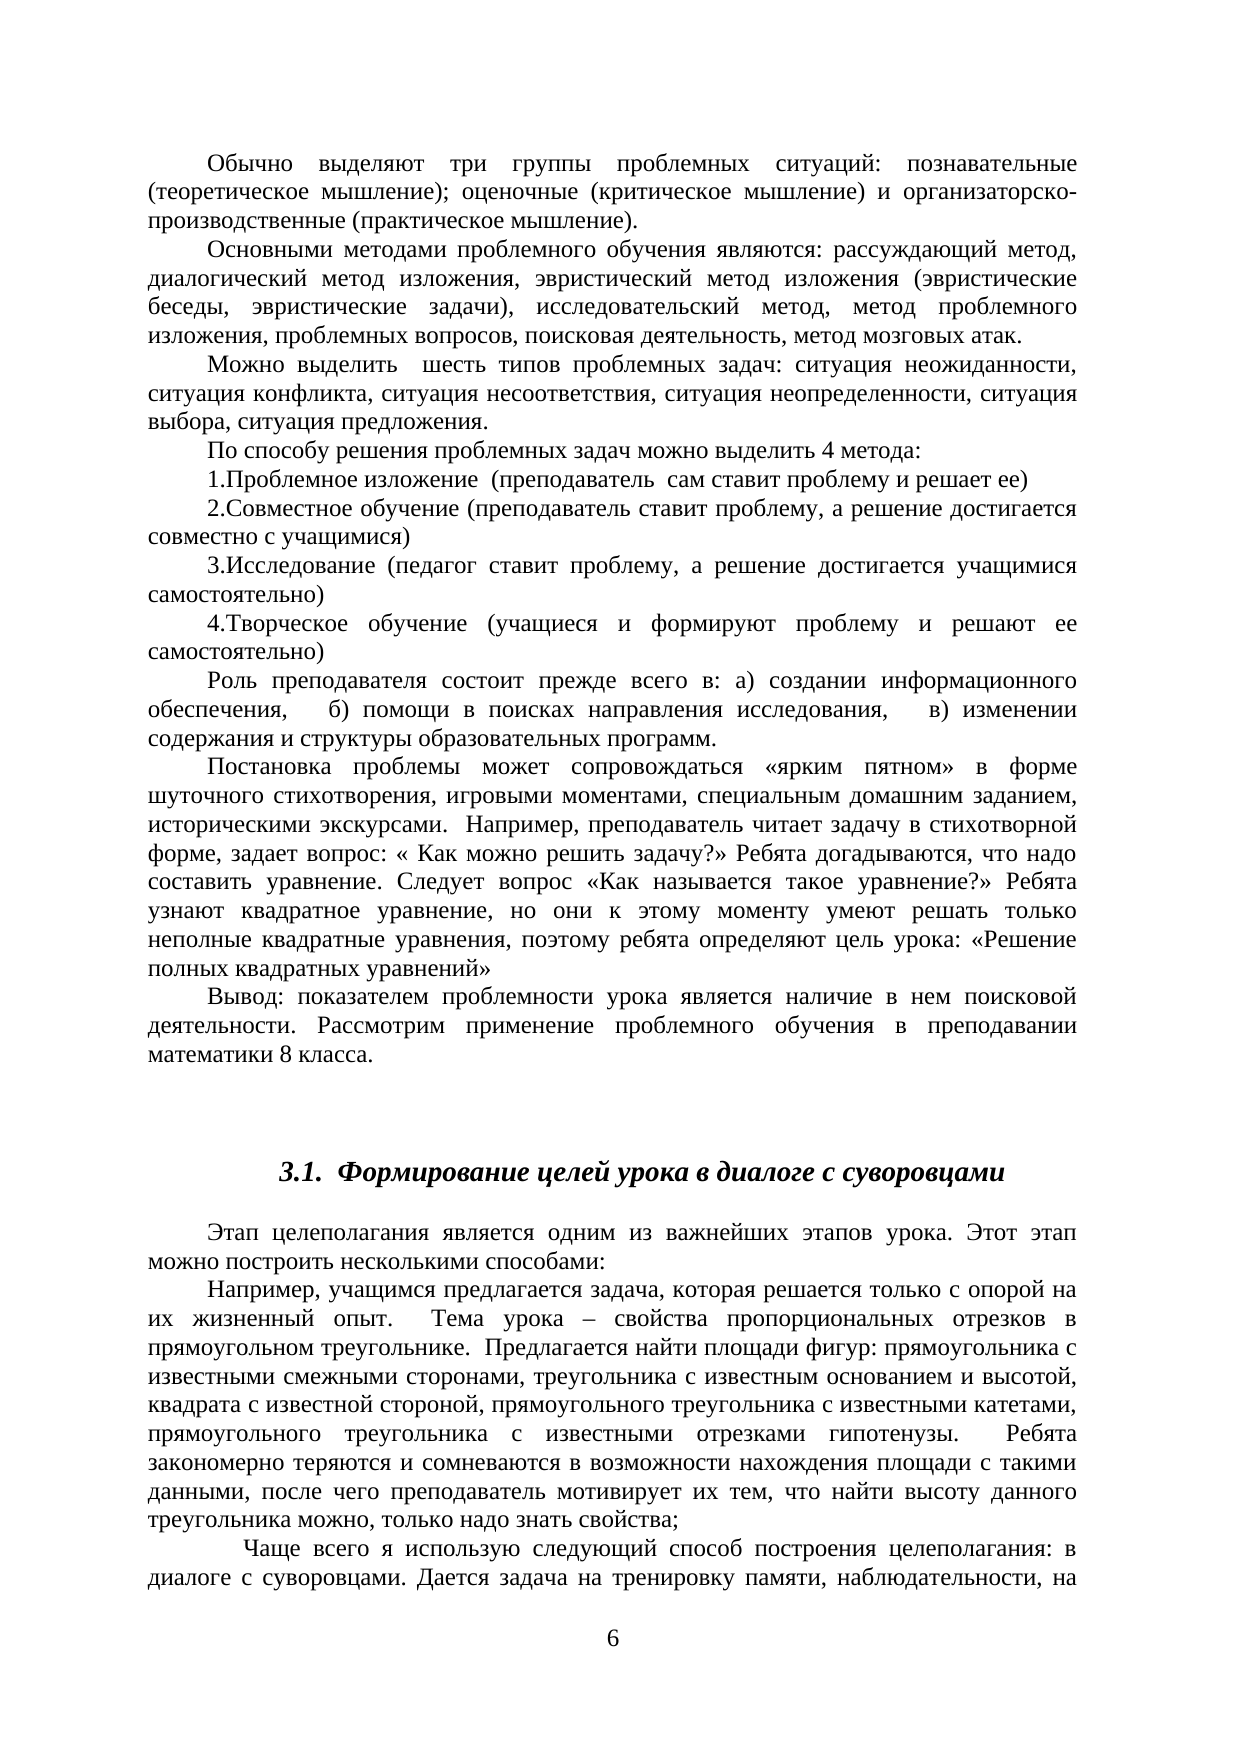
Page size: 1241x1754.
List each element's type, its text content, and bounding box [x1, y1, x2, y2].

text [148, 1533, 1078, 1591]
text 1.Проблемное изложение (преподаватель сам ставит проблему и решает ее) [148, 464, 1078, 493]
text 3.Исследование (педагог ставит проблему, а решение достигается учащимися самостоятельно) [148, 550, 1078, 608]
text 4.Творческое обучение (учащиеся и формируют проблему и решают ее самостоятельно) [148, 608, 1078, 665]
text Основными методами проблемного обучения являются: рассуждающий метод, диалогический метод изложения, эвристический метод изложения (эвристические беседы, эвристические задачи), исследовательский метод, метод проблемного изложения, проблемных вопросов, поисковая деятельность, метод мозговых атак. [148, 234, 1078, 349]
text Например, учащимся предлагается задача, которая решается только с опорой на их жизненный опыт. Тема урока – свойства пропорциональных отрезков в прямоугольном треугольнике. Предлагается найти площади фигур: прямоугольника с известными смежными сторонами, треугольника с известным основанием и высотой, квадрата с известной стороной, прямоугольного треугольника с известными катетами, прямоугольного треугольника с известными отрезками гипотенузы. Ребята закономерно теряются и сомневаются в возможности нахождения площади с такими данными, после чего преподаватель мотивирует их тем, что найти высоту данного треугольника можно, только надо знать свойства; [148, 1274, 1078, 1533]
text Постановка проблемы может сопровождаться «ярким пятном» в форме шуточного стихотворения, игровыми моментами, специальным домашним заданием, историческими экскурсами. Например, преподаватель читает задачу в стихотворной форме, задает вопрос: « Как можно решить задачу?» Ребята догадываются, что надо составить уравнение. Следует вопрос «Как называется такое уравнение?» Ребята узнают квадратное уравнение, но они к этому моменту умеют решать только неполные квадратные уравнения, поэтому ребята определяют цель урока: «Решение полных квадратных уравнений» [148, 751, 1078, 981]
text Роль преподавателя состоит прежде всего в: а) создании информационного обеспечения, б) помощи в поисках направления исследования, в) изменении содержания и структуры образовательных программ. [148, 665, 1078, 751]
text Можно выделить шесть типов проблемных задач: ситуация неожиданности, ситуация конфликта, ситуация несоответствия, ситуация неопределенности, ситуация выбора, ситуация предложения. [148, 349, 1078, 435]
text Этап целеполагания является одним из важнейших этапов урока. Этот этап можно построить несколькими способами: [148, 1217, 1078, 1274]
text 3.1. Формирование целей урока в диалоге с суворовцами [148, 1154, 1078, 1188]
text По способу решения проблемных задач можно выделить 4 метода: [148, 435, 1078, 464]
text Вывод: показателем проблемности урока является наличие в нем поисковой деятельности. Рассмотрим применение проблемного обучения в преподавании математики 8 класса. [148, 981, 1078, 1068]
text Обычно выделяют три группы проблемных ситуаций: познавательные (теоретическое мышление); оценочные (критическое мышление) и организаторско-производственные (практическое мышление). [148, 148, 1078, 234]
text 2.Совместное обучение (преподаватель ставит проблему, а решение достигается совместно с учащимися) [148, 493, 1078, 550]
